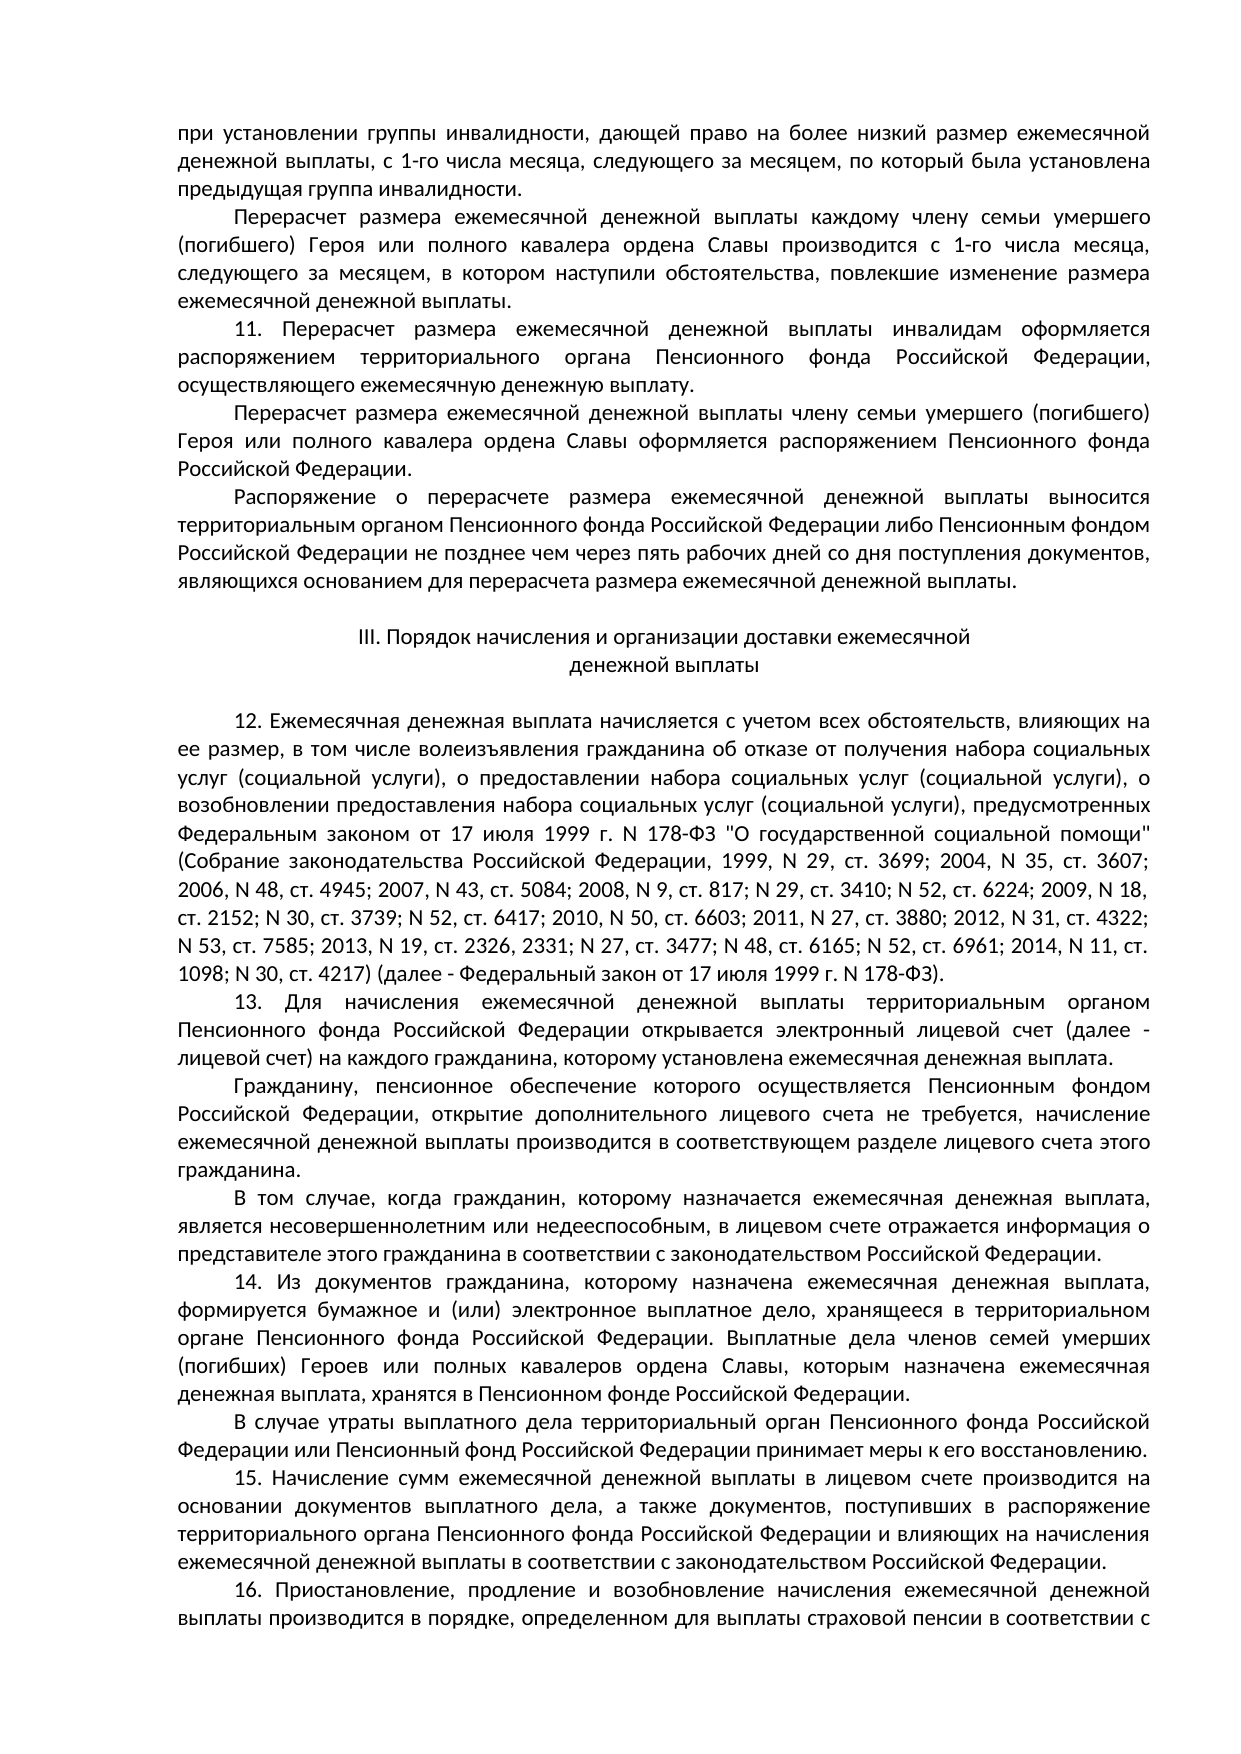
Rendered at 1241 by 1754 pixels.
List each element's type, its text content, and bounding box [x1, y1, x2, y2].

text III. Порядок начисления и организации доставки ежемесячной [177, 622, 1152, 651]
text Перерасчет размера ежемесячной денежной выплаты члену семьи умершего (погибшего) Героя или полного кавалера ордена Славы оформляется распоряжением Пенсионного фонда Российской Федерации. [177, 398, 1152, 482]
text В случае утраты выплатного дела территориальный орган Пенсионного фонда Российской Федерации или Пенсионный фонд Российской Федерации принимает меры к его восстановлению. [177, 1407, 1152, 1463]
text денежной выплаты [177, 651, 1152, 678]
text Распоряжение о перерасчете размера ежемесячной денежной выплаты выносится территориальным органом Пенсионного фонда Российской Федерации либо Пенсионным фондом Российской Федерации не позднее чем через пять рабочих дней со дня поступления документов, являющихся основанием для перерасчета размера ежемесячной денежной выплаты. [177, 482, 1152, 594]
text Гражданину, пенсионное обеспечение которого осуществляется Пенсионным фондом Российской Федерации, открытие дополнительного лицевого счета не требуется, начисление ежемесячной денежной выплаты производится в соответствующем разделе лицевого счета этого гражданина. [177, 1071, 1152, 1183]
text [177, 1575, 1152, 1631]
text 12. Ежемесячная денежная выплата начисляется с учетом всех обстоятельств, влияющих на ее размер, в том числе волеизъявления гражданина об отказе от получения набора социальных услуг (социальной услуги), о предоставлении набора социальных услуг (социальной услуги), о возобновлении предоставления набора социальных услуг (социальной услуги), предусмотренных Федеральным законом от 17 июля 1999 г. N 178-ФЗ "О государственной социальной помощи" (Собрание законодательства Российской Федерации, 1999, N 29, ст. 3699; 2004, N 35, ст. 3607; 2006, N 48, ст. 4945; 2007, N 43, ст. 5084; 2008, N 9, ст. 817; N 29, ст. 3410; N 52, ст. 6224; 2009, N 18, ст. 2152; N 30, ст. 3739; N 52, ст. 6417; 2010, N 50, ст. 6603; 2011, N 27, ст. 3880; 2012, N 31, ст. 4322; N 53, ст. 7585; 2013, N 19, ст. 2326, 2331; N 27, ст. 3477; N 48, ст. 6165; N 52, ст. 6961; 2014, N 11, ст. 1098; N 30, ст. 4217) (далее - Федеральный закон от 17 июля 1999 г. N 178-ФЗ). [177, 707, 1152, 987]
text В том случае, когда гражданин, которому назначается ежемесячная денежная выплата, является несовершеннолетним или недееспособным, в лицевом счете отражается информация о представителе этого гражданина в соответствии с законодательством Российской Федерации. [177, 1183, 1152, 1267]
text 14. Из документов гражданина, которому назначена ежемесячная денежная выплата, формируется бумажное и (или) электронное выплатное дело, хранящееся в территориальном органе Пенсионного фонда Российской Федерации. Выплатные дела членов семей умерших (погибших) Героев или полных кавалеров ордена Славы, которым назначена ежемесячная денежная выплата, хранятся в Пенсионном фонде Российской Федерации. [177, 1267, 1152, 1407]
text 11. Перерасчет размера ежемесячной денежной выплаты инвалидам оформляется распоряжением территориального органа Пенсионного фонда Российской Федерации, осуществляющего ежемесячную денежную выплату. [177, 314, 1152, 398]
text 15. Начисление сумм ежемесячной денежной выплаты в лицевом счете производится на основании документов выплатного дела, а также документов, поступивших в распоряжение территориального органа Пенсионного фонда Российской Федерации и влияющих на начисления ежемесячной денежной выплаты в соответствии с законодательством Российской Федерации. [177, 1463, 1152, 1575]
text 13. Для начисления ежемесячной денежной выплаты территориальным органом Пенсионного фонда Российской Федерации открывается электронный лицевой счет (далее - лицевой счет) на каждого гражданина, которому установлена ежемесячная денежная выплата. [177, 987, 1152, 1071]
text Перерасчет размера ежемесячной денежной выплаты каждому члену семьи умершего (погибшего) Героя или полного кавалера ордена Славы производится с 1-го числа месяца, следующего за месяцем, в котором наступили обстоятельства, повлекшие изменение размера ежемесячной денежной выплаты. [177, 202, 1152, 314]
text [177, 118, 1152, 202]
